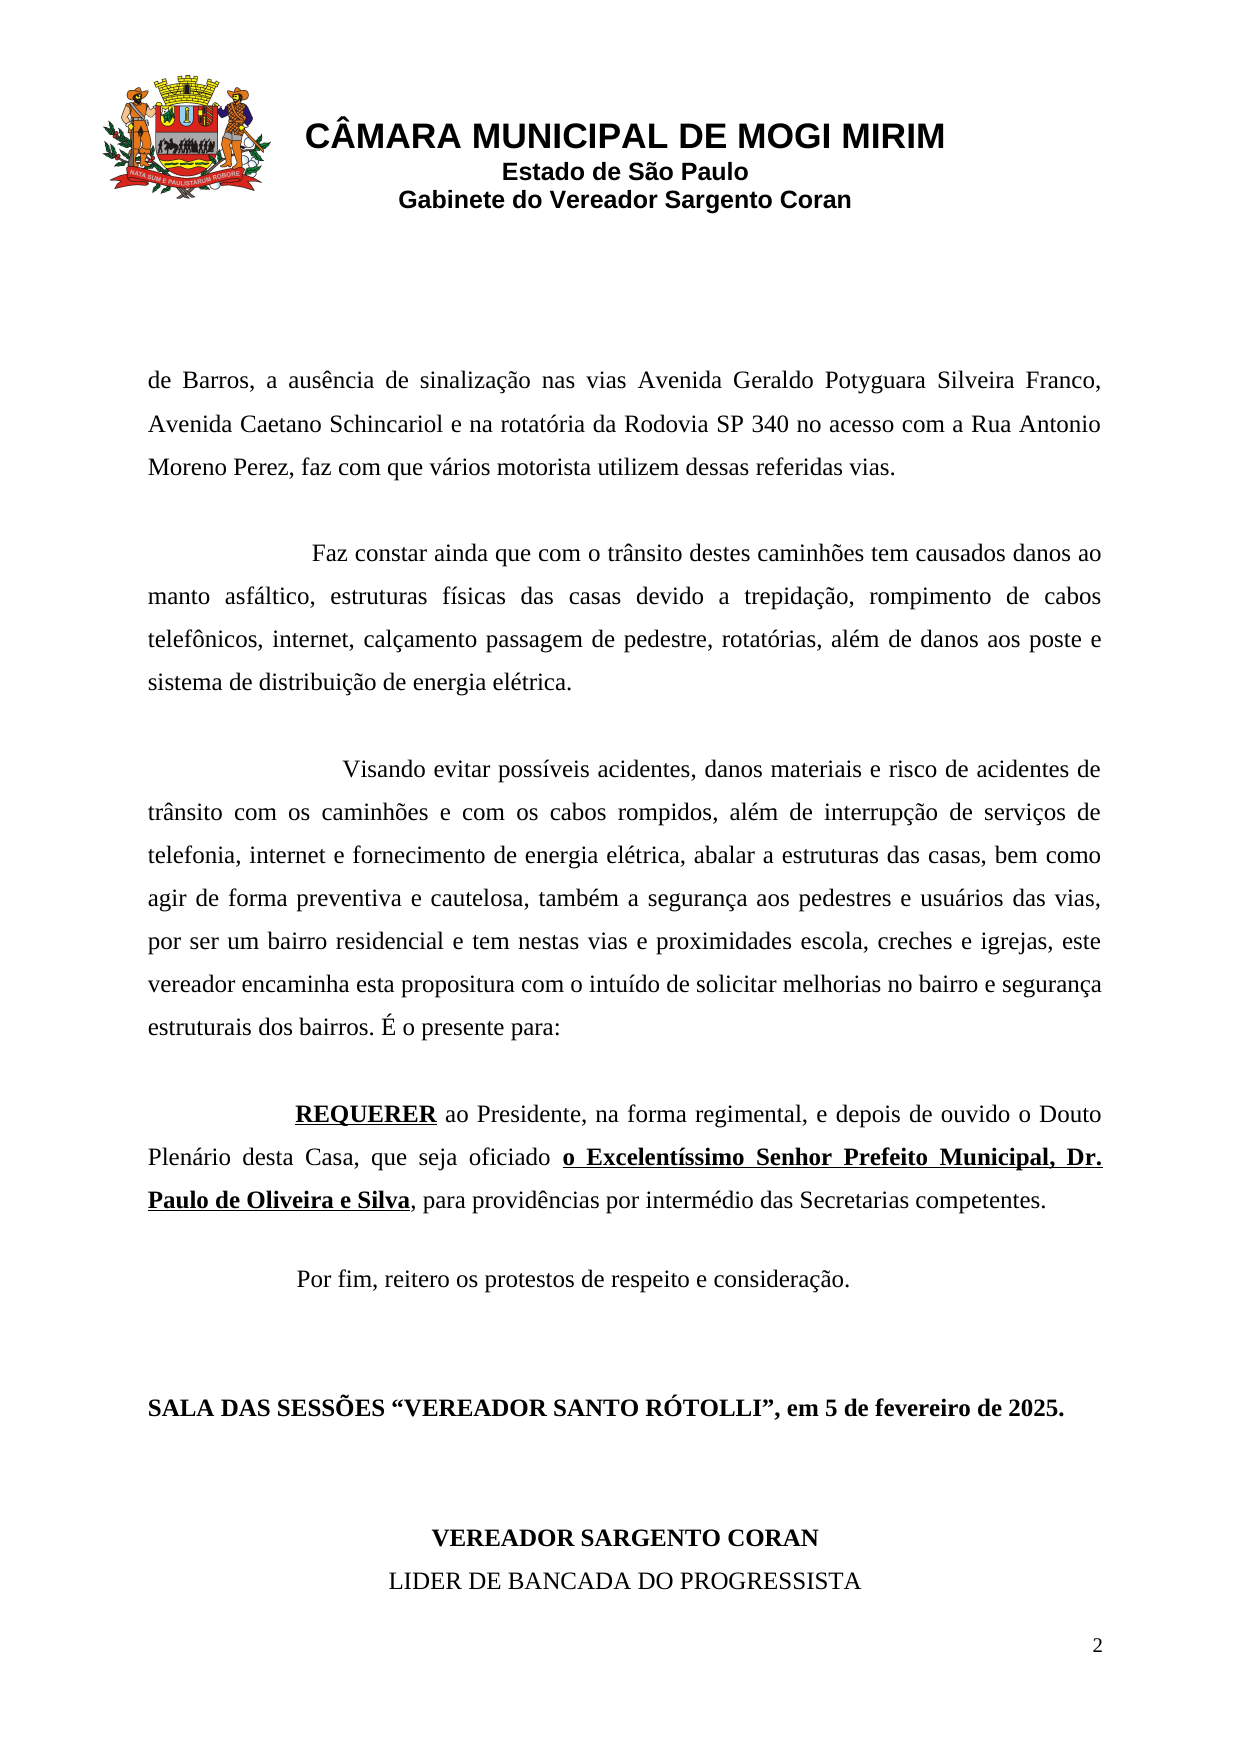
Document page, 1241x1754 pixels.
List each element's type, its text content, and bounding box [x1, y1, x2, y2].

text de Barros, a ausência de sinalização nas vias Avenida Geraldo Potyguara Silveira Franco, Avenida Caetano Schincariol e na rotatória da Rodovia SP 340 no acesso com a Rua Antonio Moreno Perez, faz com que vários motorista utilizem dessas referidas vias. [148, 366, 1103, 481]
text Por fim, reitero os protestos de respeito e consideração. [148, 1264, 1103, 1293]
text LIDER DE BANCADA DO PROGRESSISTA [148, 1566, 1103, 1595]
text VEREADOR SARGENTO CORAN [148, 1523, 1103, 1552]
text SALA DAS SESSÕES “VEREADOR SANTO RÓTOLLI”, em 5 de fevereiro de 2025. [148, 1393, 1103, 1422]
text Visando evitar possíveis acidentes, danos materiais e risco de acidentes de trânsito com os caminhões e com os cabos rompidos, além de interrupção de serviços de telefonia, internet e fornecimento de energia elétrica, abalar a estruturas das casas, bem como agir de forma preventiva e cautelosa, também a segurança aos pedestres e usuários das vias, por ser um bairro residencial e tem nestas vias e proximidades escola, creches e igrejas, este vereador encaminha esta propositura com o intuído de solicitar melhorias no bairro e segurança estruturais dos bairros. É o presente para: [148, 754, 1103, 1041]
picture [101, 75, 272, 199]
text Faz constar ainda que com o trânsito destes caminhões tem causados danos ao manto asfáltico, estruturas físicas das casas devido a trepidação, rompimento de cabos telefônicos, internet, calçamento passagem de pedestre, rotatórias, além de danos aos poste e sistema de distribuição de energia elétrica. [148, 538, 1103, 696]
text REQUERER ao Presidente, na forma regimental, e depois de ouvido o Douto Plenário desta Casa, que seja oficiado o Excelentíssimo Senhor Prefeito Municipal, Dr. Paulo de Oliveira e Silva, para providências por intermédio das Secretarias competentes. [148, 1099, 1103, 1214]
